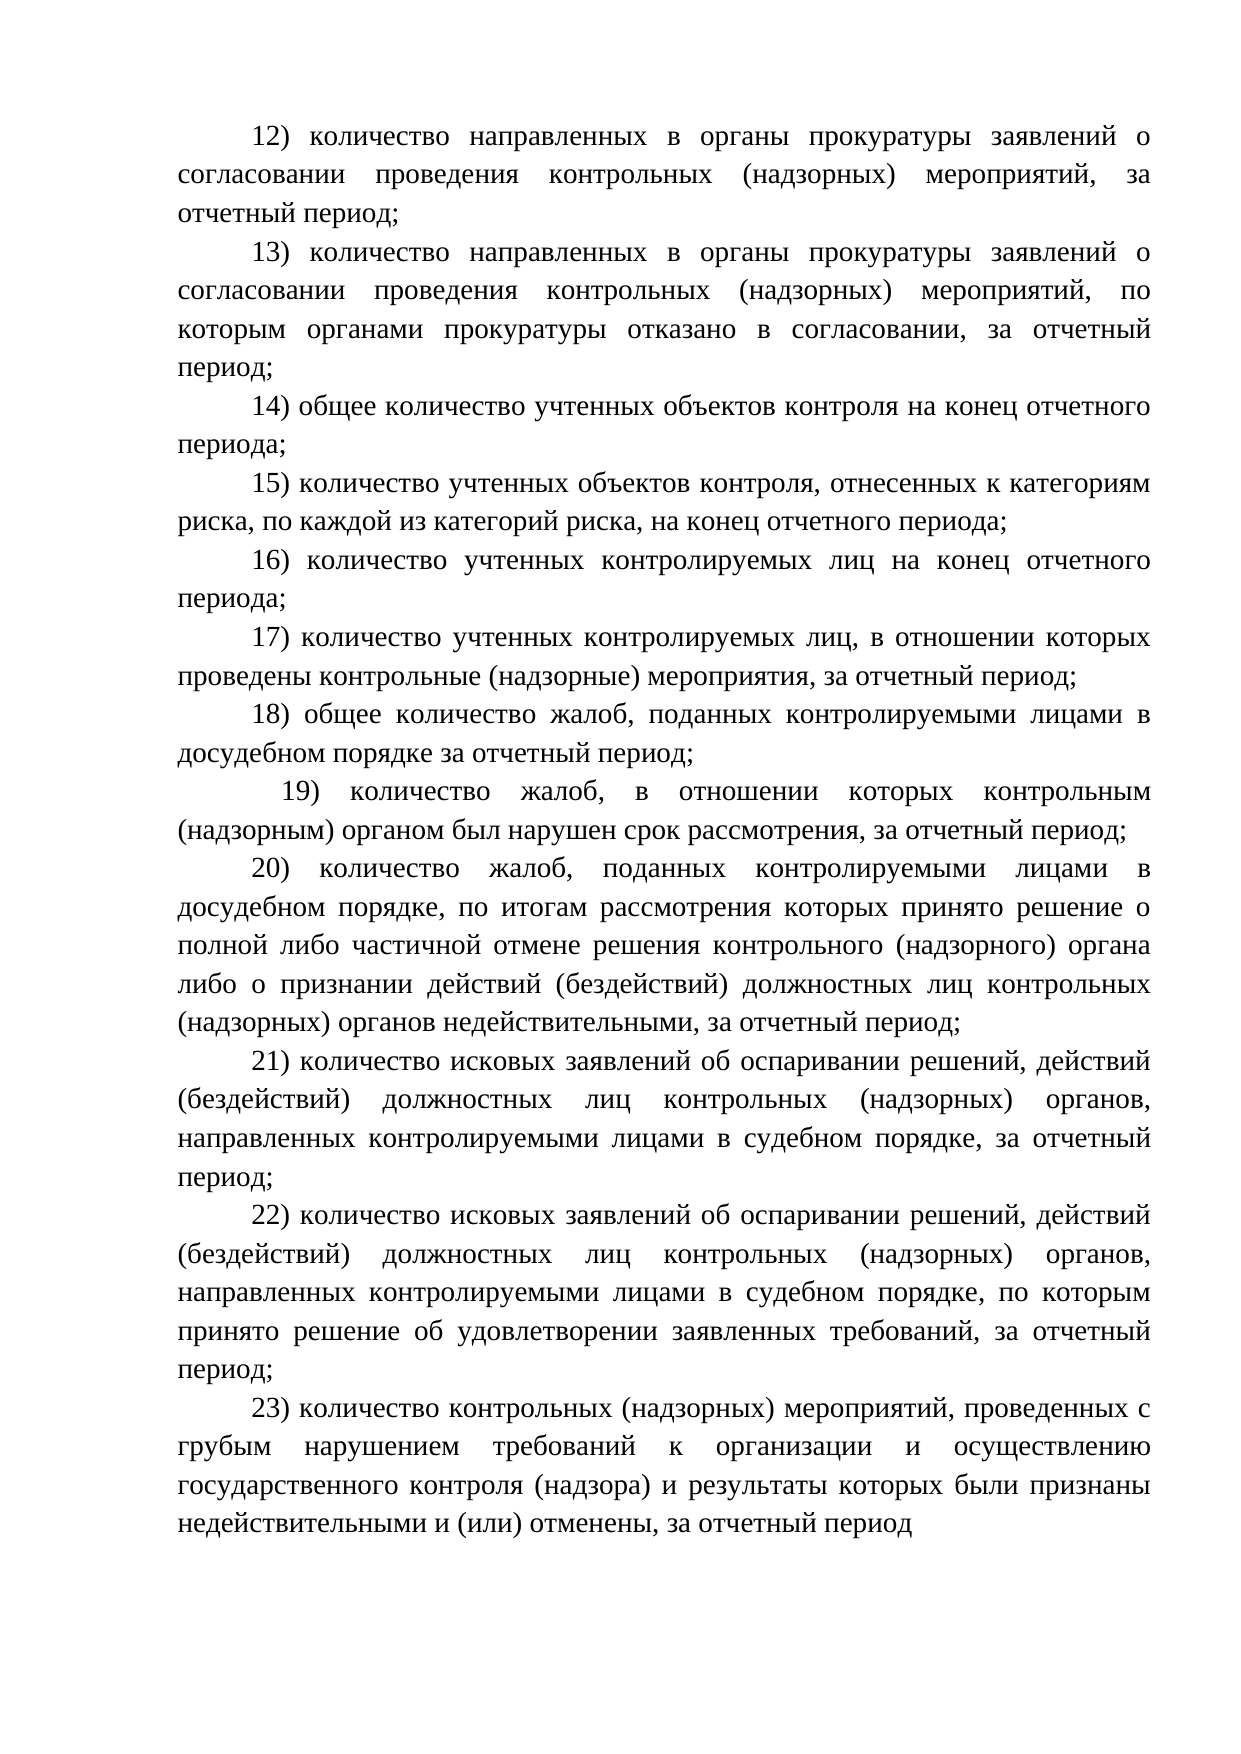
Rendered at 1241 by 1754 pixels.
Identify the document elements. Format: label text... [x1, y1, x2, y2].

text 23) количество контрольных (надзорных) мероприятий, проведенных с грубым нарушением требований к организации и осуществлению государственного контроля (надзора) и результаты которых были признаны недействительными и (или) отменены, за отчетный период [177, 1390, 1152, 1539]
text 14) общее количество учтенных объектов контроля на конец отчетного периода; [177, 388, 1152, 460]
text 18) общее количество жалоб, поданных контролируемыми лицами в досудебном порядке за отчетный период; [177, 696, 1152, 768]
text 12) количество направленных в органы прокуратуры заявлений о согласовании проведения контрольных (надзорных) мероприятий, за отчетный период; [177, 118, 1152, 229]
text 20) количество жалоб, поданных контролируемыми лицами в досудебном порядке, по итогам рассмотрения которых принято решение о полной либо частичной отмене решения контрольного (надзорного) органа либо о признании действий (бездействий) должностных лиц контрольных (надзорных) органов недействительными, за отчетный период; [177, 850, 1152, 1038]
text 21) количество исковых заявлений об оспаривании решений, действий (бездействий) должностных лиц контрольных (надзорных) органов, направленных контролируемыми лицами в судебном порядке, за отчетный период; [177, 1043, 1152, 1192]
text 13) количество направленных в органы прокуратуры заявлений о согласовании проведения контрольных (надзорных) мероприятий, по которым органами прокуратуры отказано в согласовании, за отчетный период; [177, 234, 1152, 383]
text 15) количество учтенных объектов контроля, отнесенных к категориям риска, по каждой из категорий риска, на конец отчетного периода; [177, 465, 1152, 537]
text 22) количество исковых заявлений об оспаривании решений, действий (бездействий) должностных лиц контрольных (надзорных) органов, направленных контролируемыми лицами в судебном порядке, по которым принято решение об удовлетворении заявленных требований, за отчетный период; [177, 1197, 1152, 1385]
text 16) количество учтенных контролируемых лиц на конец отчетного периода; [177, 542, 1152, 614]
text 19) количество жалоб, в отношении которых контрольным (надзорным) органом был нарушен срок рассмотрения, за отчетный период; [177, 773, 1152, 845]
text 17) количество учтенных контролируемых лиц, в отношении которых проведены контрольные (надзорные) мероприятия, за отчетный период; [177, 619, 1152, 691]
